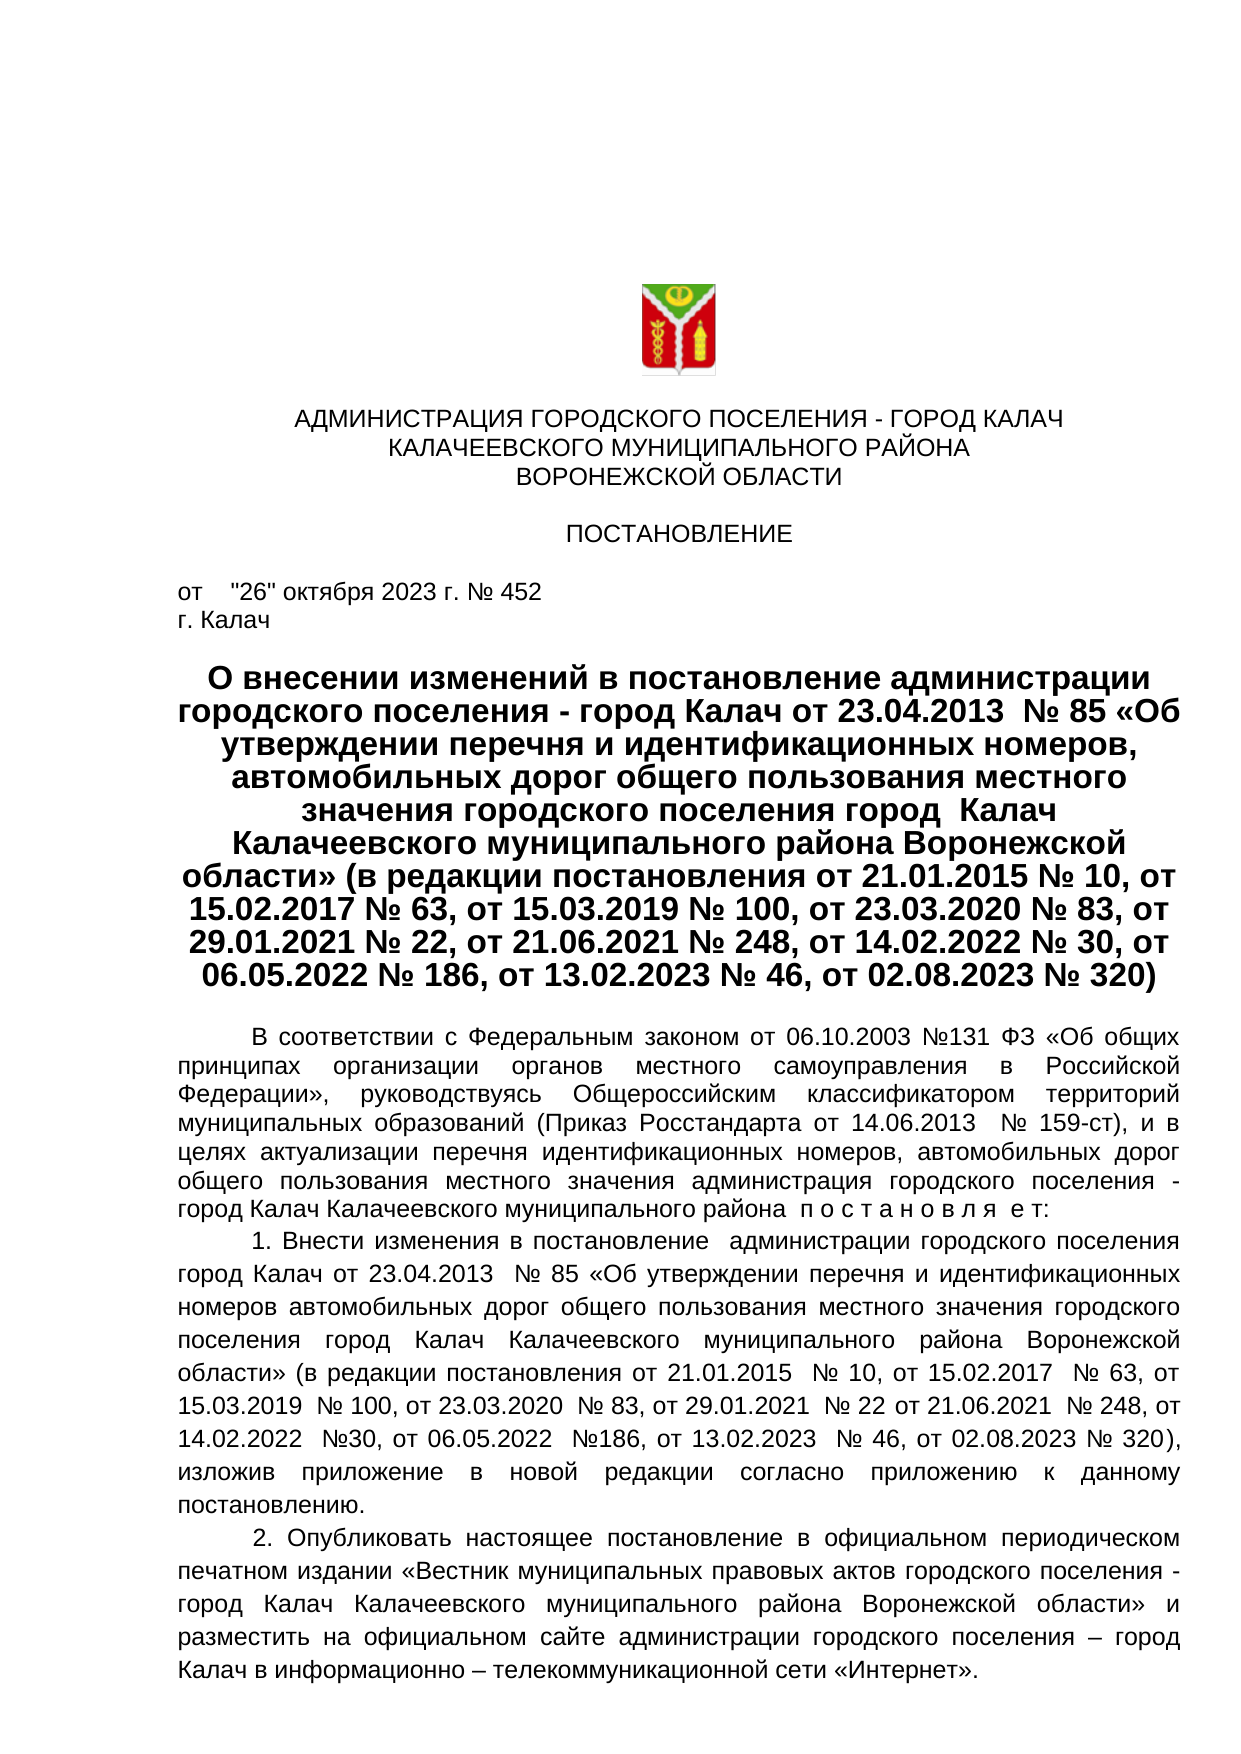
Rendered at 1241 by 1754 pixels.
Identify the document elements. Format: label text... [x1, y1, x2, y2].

picture [642, 284, 717, 377]
text г. Калач [177, 606, 1181, 634]
text В соответствии с Федеральным законом от 06.10.2003 №131 ФЗ «Об общих принципах организации органов местного самоуправления в Российской Федерации», руководствуясь Общероссийским классификатором территорий муниципальных образований (Приказ Росстандарта от 14.06.2013 № 159-ст), и в целях актуализации перечня идентификационных номеров, автомобильных дорог общего пользования местного значения администрация городского поселения - город Калач Калачеевского муниципального района п о с т а н о в л я е т: [177, 1022, 1181, 1223]
text 1. Внести изменения в постановление администрации городского поселения город Калач от 23.04.2013 № 85 «Об утверждении перечня и идентификационных номеров автомобильных дорог общего пользования местного значения городского поселения город Калач Калачеевского муниципального района Воронежской области» (в редакции постановления от 21.01.2015 № 10, от 15.02.2017 № 63, от 15.03.2019 № 100, от 23.03.2020 № 83, от 29.01.2021 № 22 от 21.06.2021 № 248, от 14.02.2022 №30, от 06.05.2022 №186, от 13.02.2023 № 46, от 02.08.2023 № 320), изложив приложение в новой редакции согласно приложению к данному постановлению. [177, 1223, 1181, 1520]
text ПОСТАНОВЛЕНИЕ [177, 519, 1181, 548]
text АДМИНИСТРАЦИЯ ГОРОДСКОГО ПОСЕЛЕНИЯ - ГОРОД КАЛАЧ [177, 404, 1181, 433]
text О внесении изменений в постановление администрации городского поселения - город Калач от 23.04.2013 № 85 «Об утверждении перечня и идентификационных номеров, автомобильных дорог общего пользования местного значения городского поселения город Калач Калачеевского муниципального района Воронежской области» (в редакции постановления от 21.01.2015 № 10, от 15.02.2017 № 63, от 15.03.2019 № 100, от 23.03.2020 № 83, от 29.01.2021 № 22, от 21.06.2021 № 248, от 14.02.2022 № 30, от 06.05.2022 № 186, от 13.02.2023 № 46, от 02.08.2023 № 320) [177, 663, 1181, 993]
text ВОРОНЕЖСКОЙ ОБЛАСТИ [177, 462, 1181, 491]
text КАЛАЧЕЕВСКОГО МУНИЦИПАЛЬНОГО РАЙОНА [177, 433, 1181, 462]
text 2. Опубликовать настоящее постановление в официальном периодическом печатном издании «Вестник муниципальных правовых актов городского поселения - город Калач Калачеевского муниципального района Воронежской области» и разместить на официальном сайте администрации городского поселения – город Калач в информационно – телекоммуникационной сети «Интернет». [177, 1520, 1181, 1686]
text от "26" октября 2023 г. № 452 [177, 577, 1181, 606]
